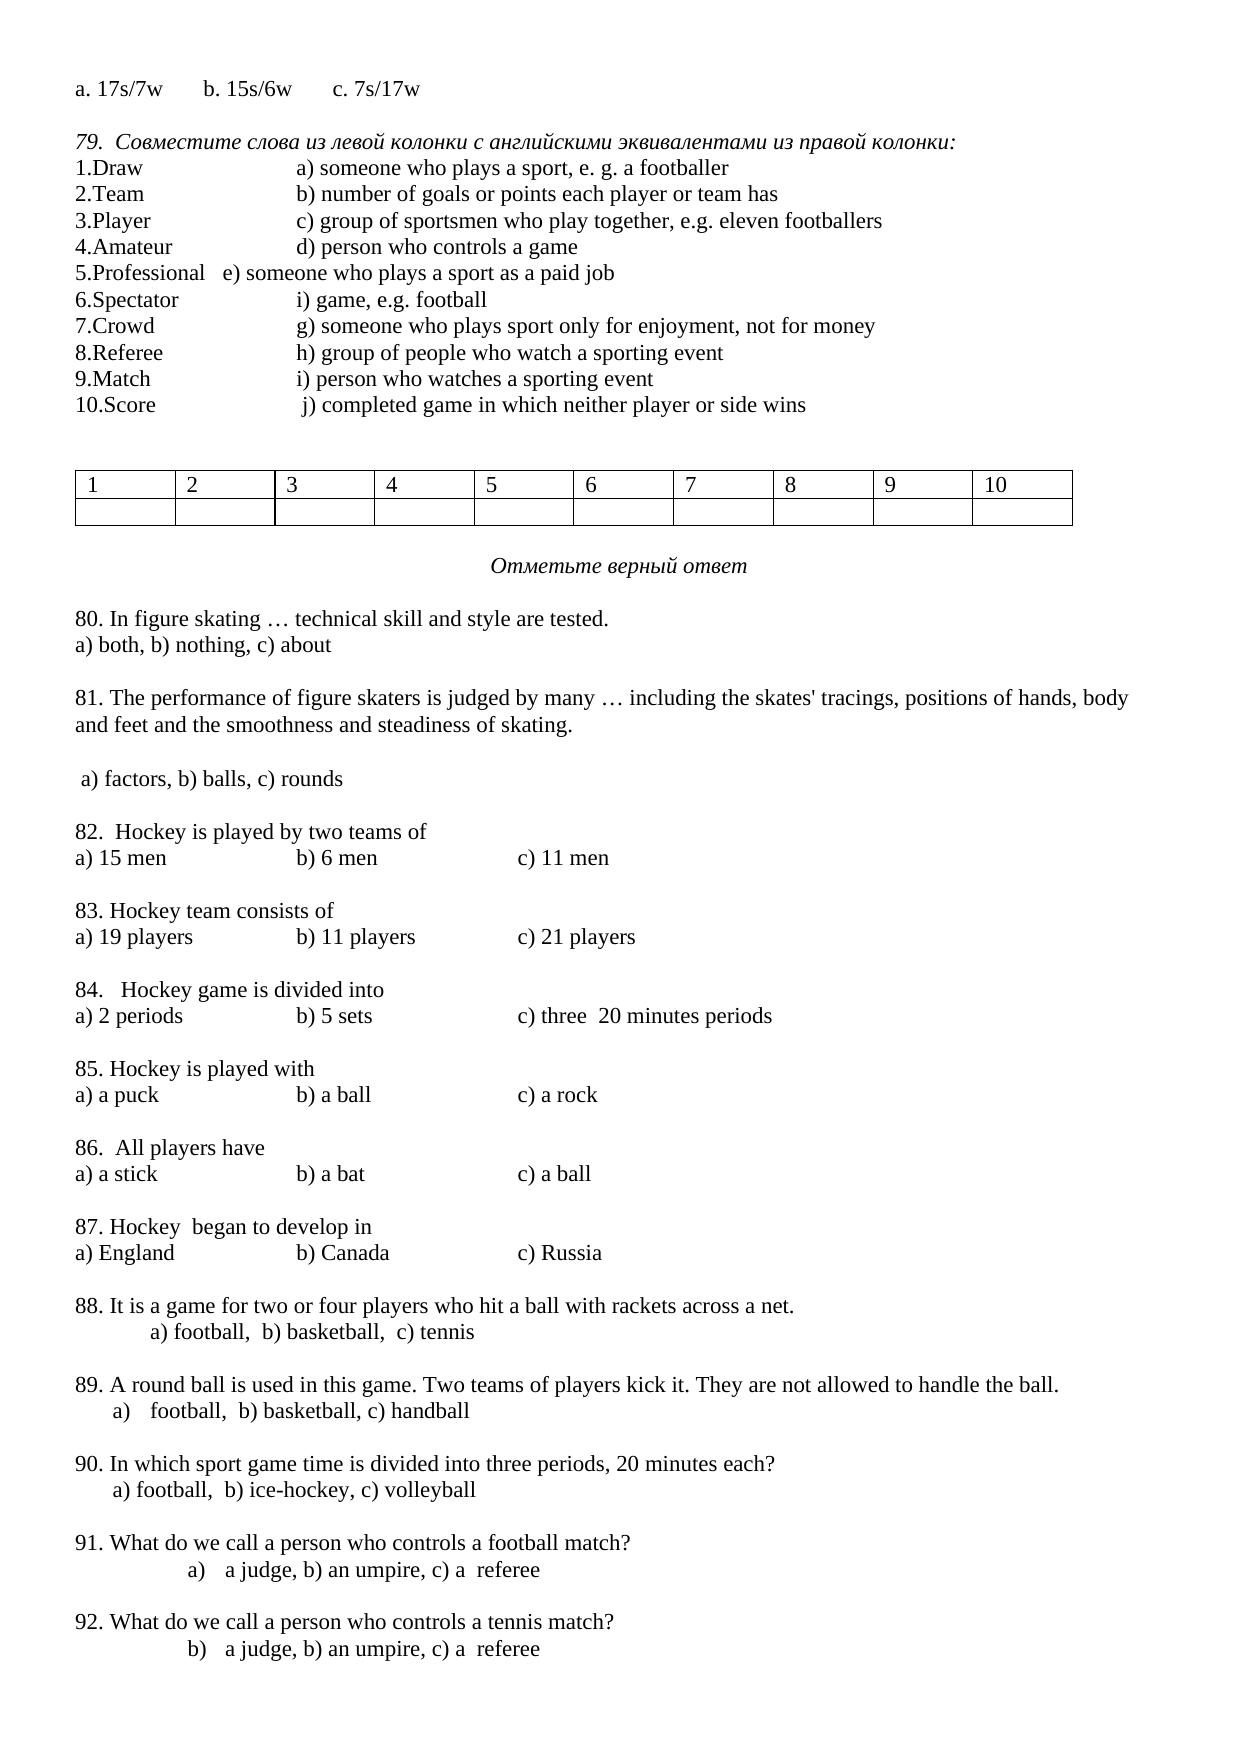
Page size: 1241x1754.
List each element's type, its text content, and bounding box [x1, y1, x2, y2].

table_cell [874, 499, 972, 525]
text 88. It is a game for two or four players who hit a ball with rackets across a net. [75, 1292, 1165, 1318]
text 10.Score j) completed game in which neither player or side wins [75, 391, 1165, 418]
text a) England b) Canada c) Russia [75, 1239, 1165, 1266]
text a) 15 men b) 6 men c) 11 men [75, 844, 1165, 870]
text 83. Hockey team consists of [75, 897, 1165, 923]
text a) football, b) ice-hockey, c) volleyball [112, 1477, 1165, 1503]
table_header 7 [674, 471, 773, 498]
text 81. The performance of figure skaters is judged by many … including the skates' tracings, positions of hands, body and feet and the smoothness and steadiness of skating. [75, 684, 1165, 737]
table_header 10 [973, 471, 1072, 498]
text 84. Hockey game is divided into [75, 976, 1165, 1002]
text 7.Crowd g) someone who plays sport only for enjoyment, not for money [75, 312, 1165, 338]
table_header 6 [574, 471, 673, 498]
text 2.Team b) number of goals or points each player or team has [75, 180, 1165, 207]
text a) football, b) basketball, c) tennis [150, 1318, 1165, 1345]
table_cell [574, 499, 673, 525]
text 4.Amateur d) person who controls a game [75, 233, 1165, 259]
table_header 4 [375, 471, 474, 498]
text 6.Spectator i) game, e.g. football [75, 286, 1165, 312]
text 82. Hockey is played by two teams of [75, 818, 1165, 844]
text a) both, b) nothing, c) about [75, 632, 1165, 658]
table_cell [475, 499, 573, 525]
table_header 8 [774, 471, 873, 498]
text a) factors, b) balls, c) rounds [75, 765, 1165, 791]
text 79. Совместите слова из левой колонки с английскими эквивалентами из правой колонки: [75, 128, 1165, 154]
text 8.Referee h) group of people who watch a sporting event [75, 338, 1165, 365]
table_cell [76, 499, 175, 525]
text a. 17s/7w b. 15s/6w c. 7s/17w [75, 75, 1165, 101]
text 80. In figure skating … technical skill and style are tested. [75, 605, 1165, 632]
text 9.Match i) person who watches a sporting event [75, 365, 1165, 391]
list a judge, b) an umpire, c) a referee [187, 1556, 1165, 1582]
table_cell [176, 499, 274, 525]
text a) a puck b) a ball c) a rock [75, 1081, 1165, 1108]
text a) a stick b) a bat c) a ball [75, 1160, 1165, 1187]
table_cell [375, 499, 474, 525]
table_cell [973, 499, 1072, 525]
text 85. Hockey is played with [75, 1055, 1165, 1081]
table_header 2 [176, 471, 274, 498]
text 92. What do we call a person who controls a tennis match? [75, 1608, 1165, 1635]
table_header 1 [76, 471, 175, 498]
table_cell [276, 499, 374, 525]
text 87. Hockey began to develop in [75, 1213, 1165, 1239]
text 5.Professional e) someone who plays a sport as a paid job [75, 259, 1165, 286]
text 89. A round ball is used in this game. Two teams of players kick it. They are not allowed to handle the ball. [75, 1371, 1165, 1397]
table_header 3 [276, 471, 374, 498]
list a judge, b) an umpire, c) a referee [187, 1635, 1165, 1661]
text 90. In which sport game time is divided into three periods, 20 minutes each? [75, 1450, 1165, 1477]
table_cell [774, 499, 873, 525]
text 86. All players have [75, 1134, 1165, 1160]
text 1.Draw a) someone who plays a sport, e. g. a footballer [75, 154, 1165, 180]
text a) 2 periods b) 5 sets c) three 20 minutes periods [75, 1002, 1165, 1028]
table_header 9 [874, 471, 972, 498]
text a) 19 players b) 11 players c) 21 players [75, 923, 1165, 949]
table_header 5 [475, 471, 573, 498]
list football, b) basketball, c) handball [112, 1397, 1165, 1424]
table_cell [674, 499, 773, 525]
text Отметьте верный ответ [75, 552, 1165, 579]
text 3.Player c) group of sportsmen who play together, e.g. eleven footballers [75, 207, 1165, 233]
text 91. What do we call a person who controls a football match? [75, 1529, 1165, 1556]
